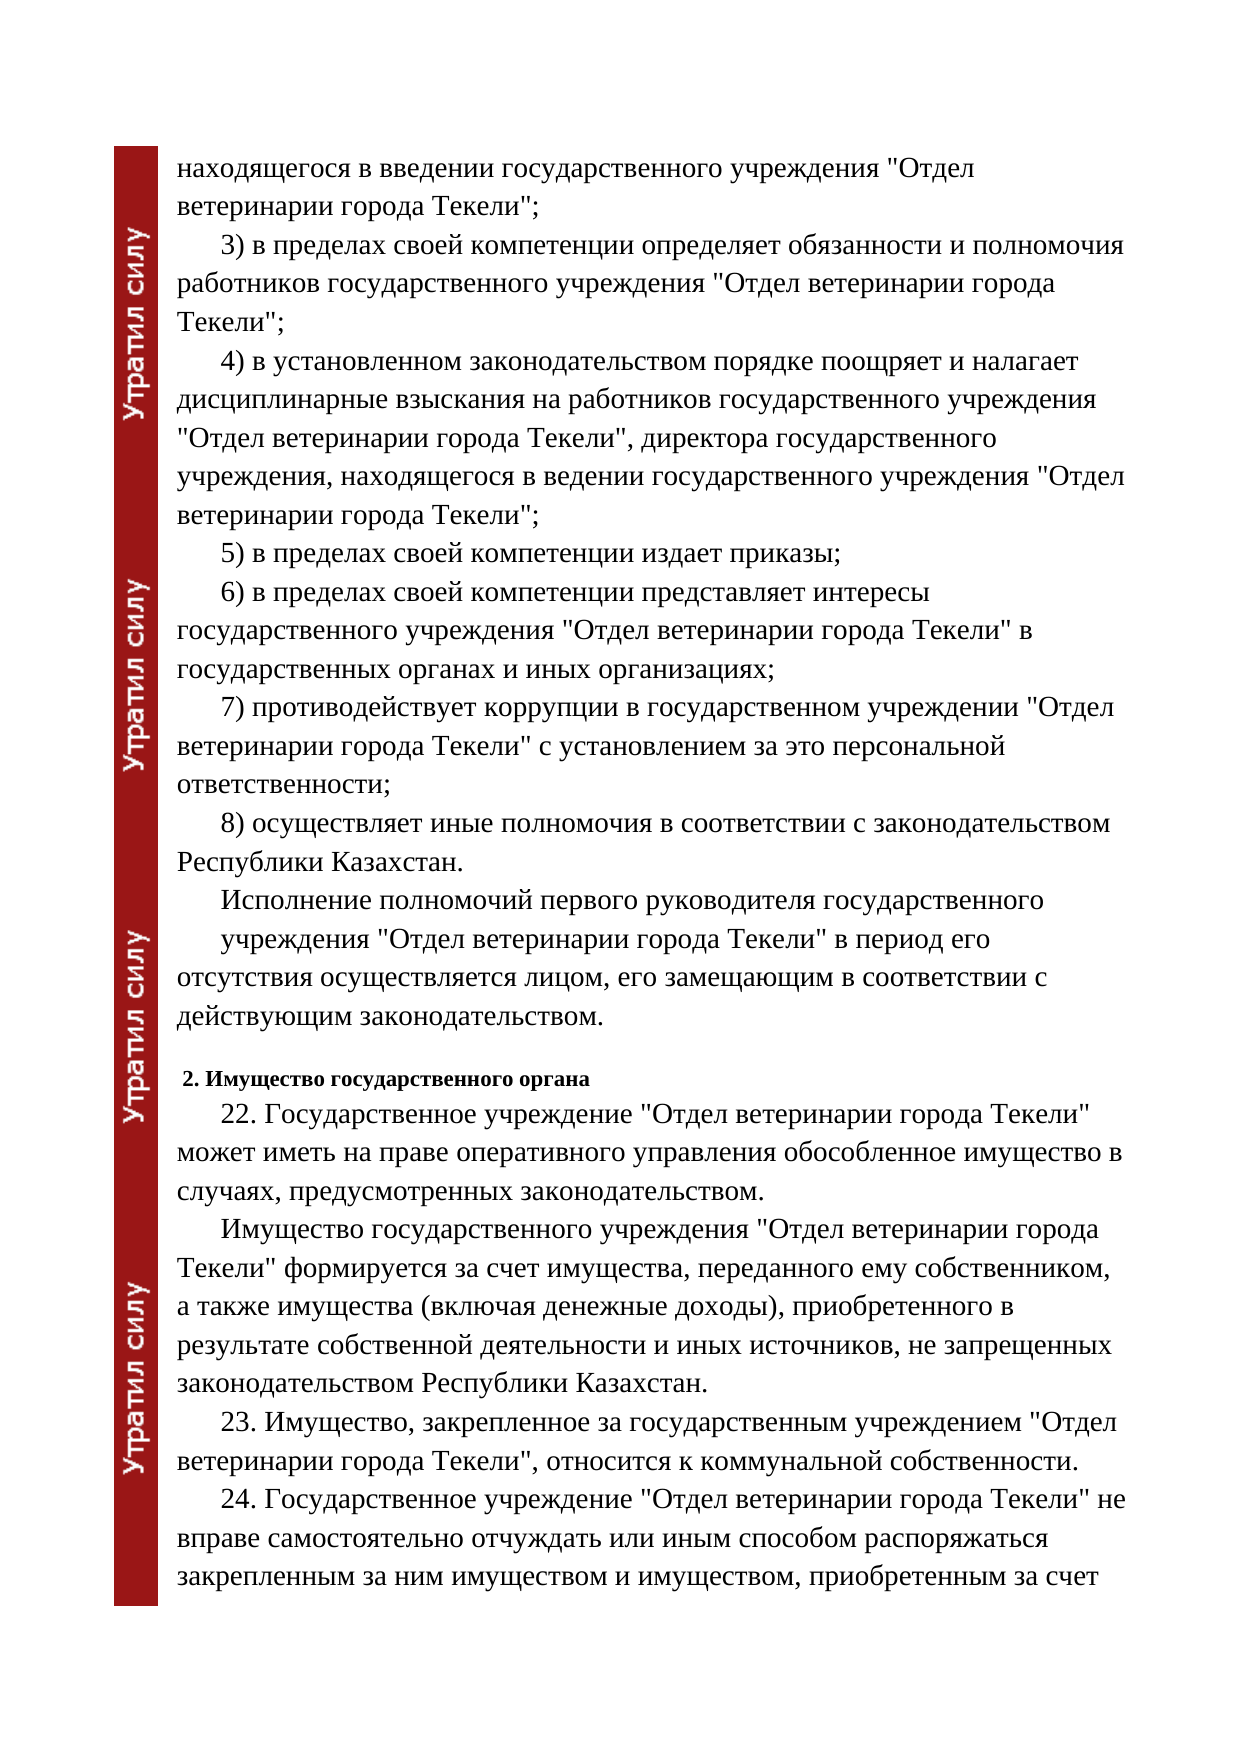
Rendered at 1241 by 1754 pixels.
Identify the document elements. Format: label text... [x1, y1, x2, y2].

text 2. Имущество государственного органа [112, 1066, 1128, 1092]
picture [114, 1062, 158, 1066]
picture [114, 1092, 158, 1096]
picture [114, 1592, 158, 1606]
picture [114, 146, 158, 150]
